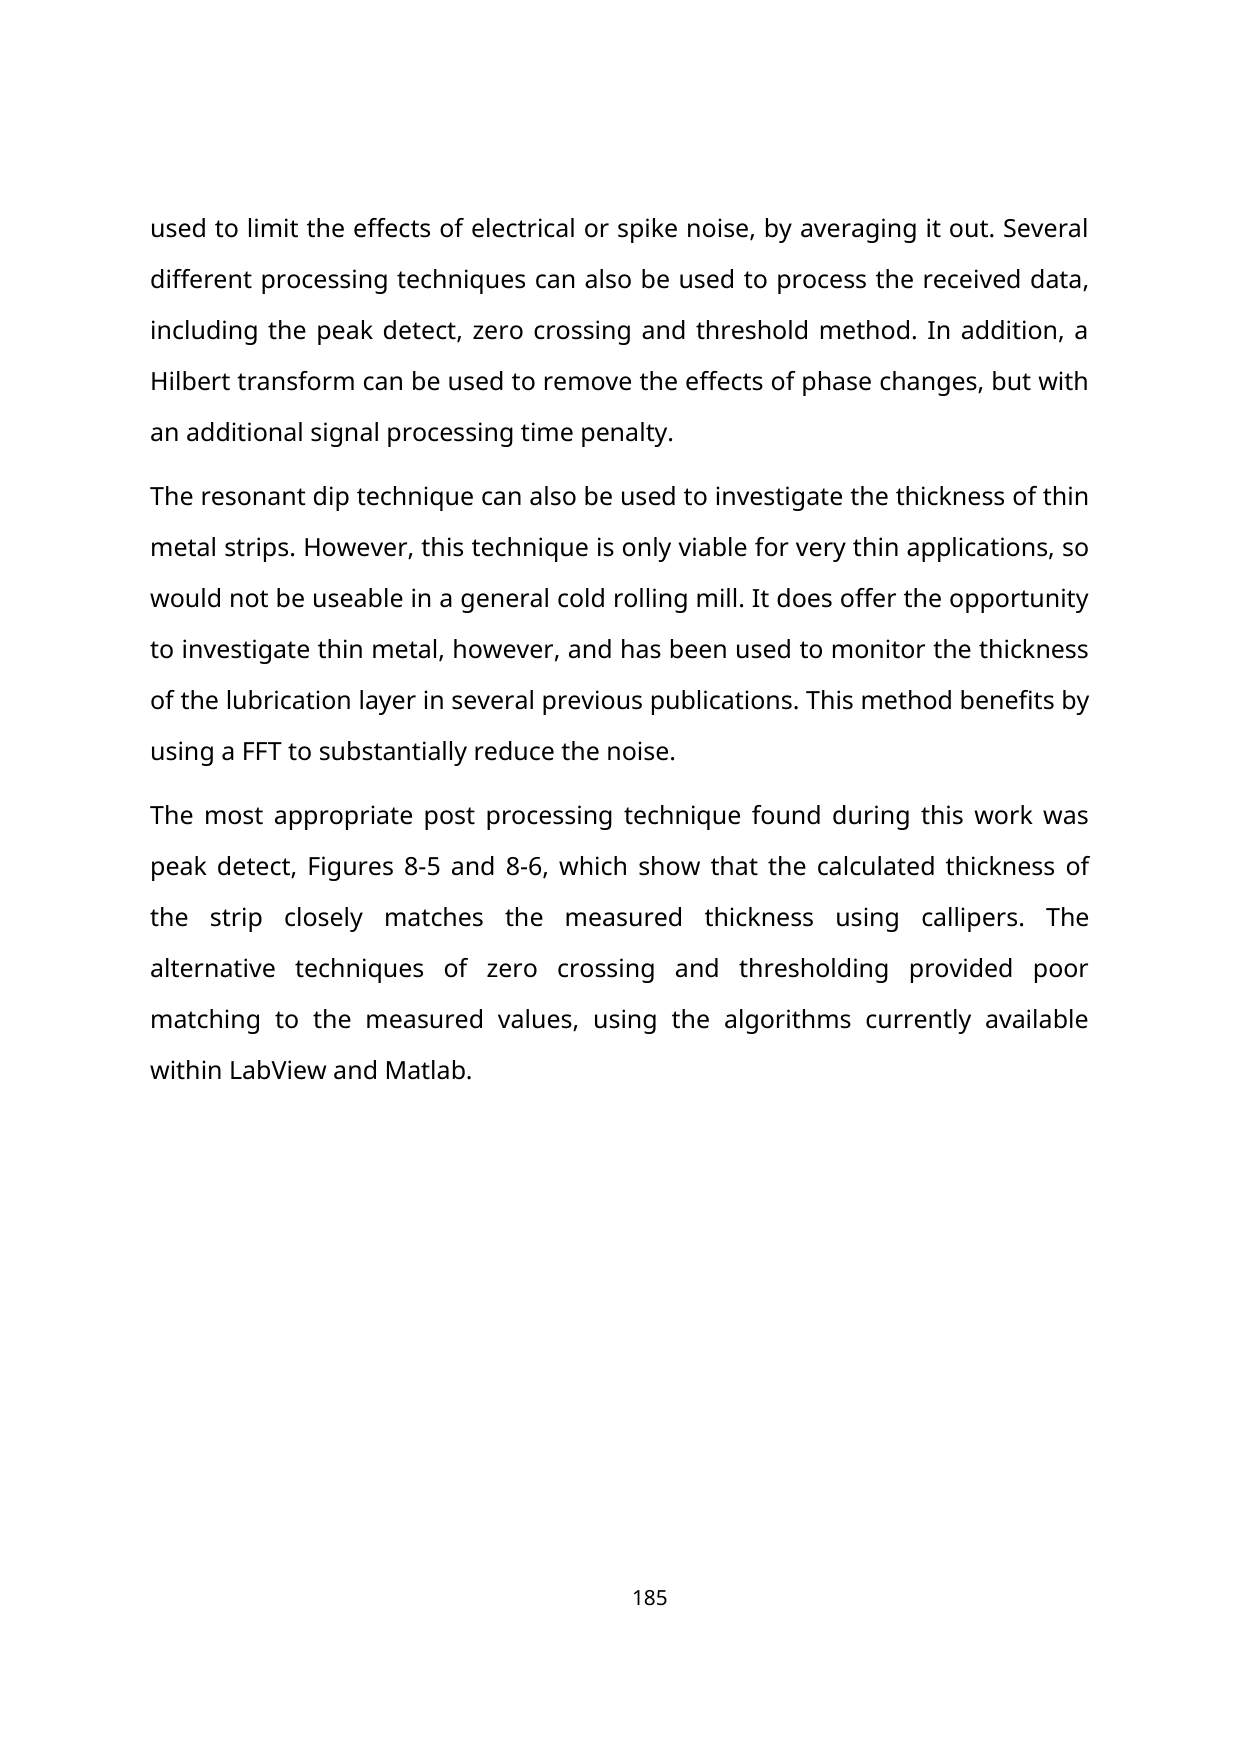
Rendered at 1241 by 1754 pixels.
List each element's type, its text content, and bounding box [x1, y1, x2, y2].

text The most appropriate post processing technique found during this work was peak detect, Figures 8-5 and 8-6, which show that the calculated thickness of the strip closely matches the measured thickness using callipers. The alternative techniques of zero crossing and thresholding provided poor matching to the measured values, using the algorithms currently available within LabView and Matlab. [150, 797, 1090, 1087]
text The resonant dip technique can also be used to investigate the thickness of thin metal strips. However, this technique is only viable for very thin applications, so would not be useable in a general cold rolling mill. It does offer the opportunity to investigate thin metal, however, and has been used to monitor the thickness of the lubrication layer in several previous publications. This method benefits by using a FFT to substantially reduce the noise. [150, 479, 1090, 768]
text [150, 211, 1090, 449]
